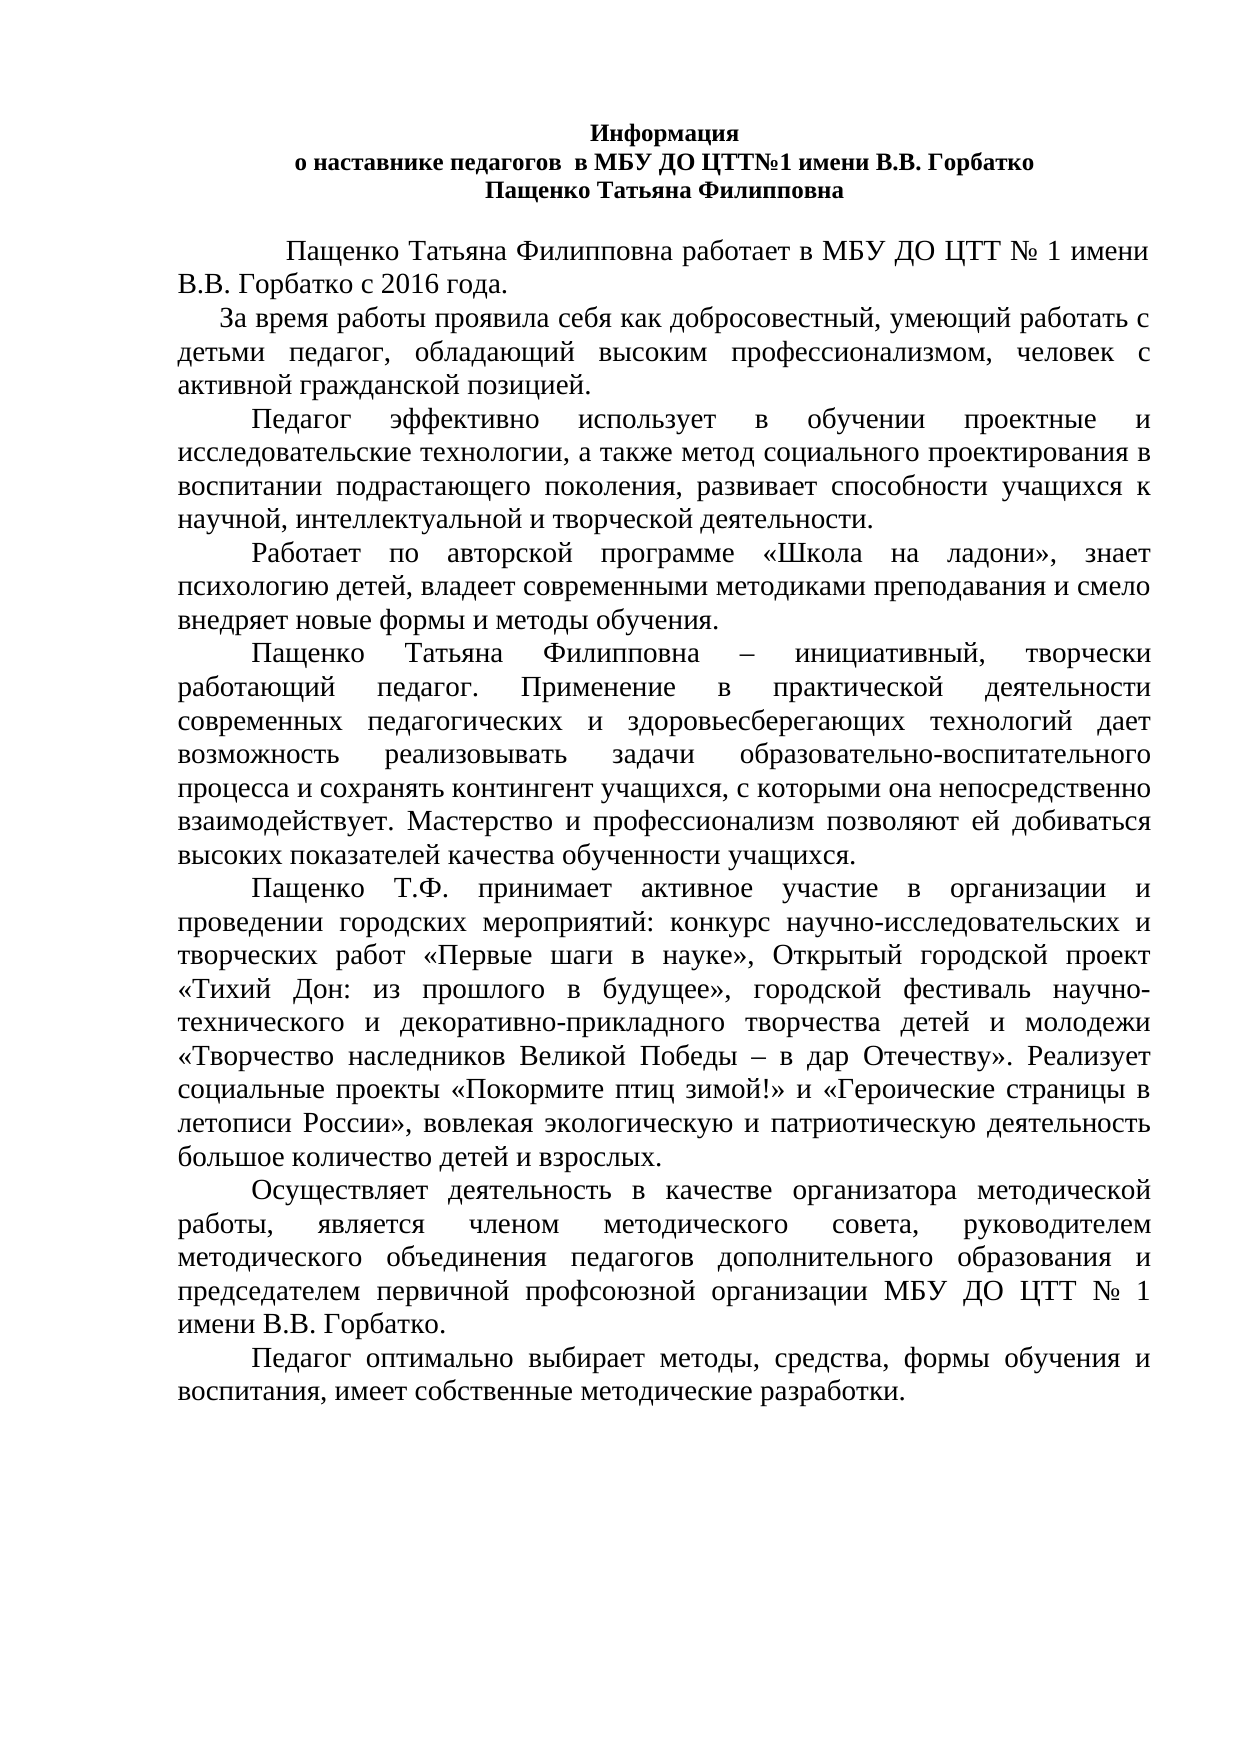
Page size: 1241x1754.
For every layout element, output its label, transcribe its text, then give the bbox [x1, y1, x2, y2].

text о наставнике педагогов в МБУ ДО ЦТТ№1 имени В.В. Горбатко [177, 147, 1152, 176]
text Педагог эффективно использует в обучении проектные и исследовательские технологии, а также метод социального проектирования в воспитании подрастающего поколения, развивает способности учащихся к научной, интеллектуальной и творческой деятельности. [177, 401, 1152, 535]
text Осуществляет деятельность в качестве организатора методической работы, является членом методического совета, руководителем методического объединения педагогов дополнительного образования и председателем первичной профсоюзной организации МБУ ДО ЦТТ № 1 имени В.В. Горбатко. [177, 1172, 1152, 1340]
text Пащенко Татьяна Филипповна [177, 176, 1152, 204]
text Пащенко Татьяна Филипповна – инициативный, творчески работающий педагог. Применение в практической деятельности современных педагогических и здоровьесберегающих технологий дает возможность реализовывать задачи образовательно-воспитательного процесса и сохранять контингент учащихся, с которыми она непосредственно взаимодействует. Мастерство и профессионализм позволяют ей добиваться высоких показателей качества обученности учащихся. [177, 636, 1152, 870]
text Педагог оптимально выбирает методы, средства, формы обучения и воспитания, имеет собственные методические разработки. [177, 1340, 1152, 1407]
text Работает по авторской программе «Школа на ладони», знает психологию детей, владеет современными методиками преподавания и смело внедряет новые формы и методы обучения. [177, 535, 1152, 636]
text За время работы проявила себя как добросовестный, умеющий работать с детьми педагог, обладающий высоким профессионализмом, человек с активной гражданской позицией. [177, 300, 1152, 401]
text Информация [177, 118, 1152, 147]
text Пащенко Т.Ф. принимает активное участие в организации и проведении городских мероприятий: конкурс научно-исследовательских и творческих работ «Первые шаги в науке», Открытый городской проект «Тихий Дон: из прошлого в будущее», городской фестиваль научно-технического и декоративно-прикладного творчества детей и молодежи «Творчество наследников Великой Победы – в дар Отечеству». Реализует социальные проекты «Покормите птиц зимой!» и «Героические страницы в летописи России», вовлекая экологическую и патриотическую деятельность большое количество детей и взрослых. [177, 870, 1152, 1172]
text Пащенко Татьяна Филипповна работает в МБУ ДО ЦТТ № 1 имени В.В. Горбатко с 2016 года. [177, 233, 1152, 300]
